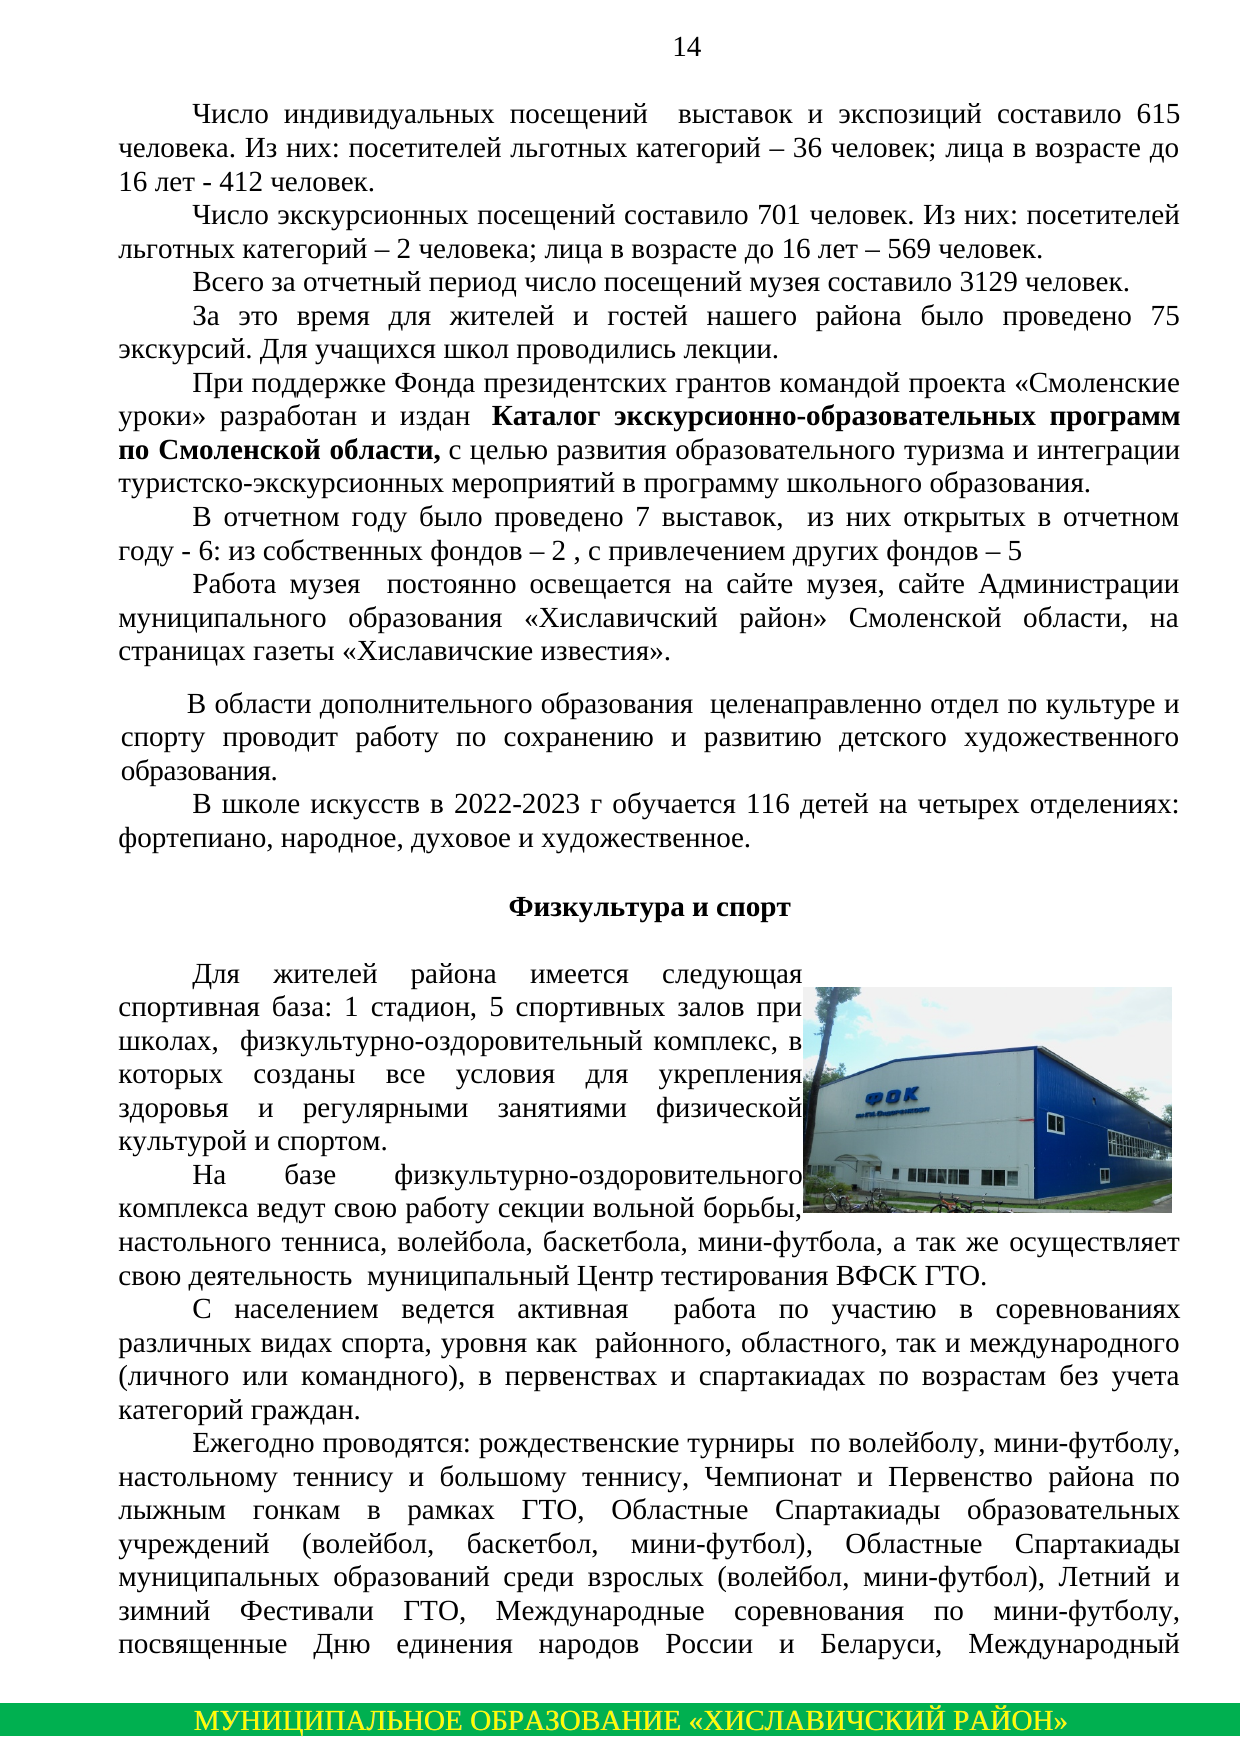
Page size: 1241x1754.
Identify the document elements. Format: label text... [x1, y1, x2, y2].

text При поддержке Фонда президентских грантов командой проекта «Смоленские уроки» разработан и издан Каталог экскурсионно-образовательных программ по Смоленской области, с целью развития образовательного туризма и интеграции туристско-экскурсионных мероприятий в программу школьного образования. [118, 365, 1181, 499]
text В школе искусств в 2022-2023 г обучается 116 детей на четырех отделениях: фортепиано, народное, духовое и художественное. [118, 787, 1181, 854]
text Физкультура и спорт [118, 889, 1181, 922]
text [118, 1425, 1181, 1660]
text В области дополнительного образования целенаправленно отдел по культуре и спорту проводит работу по сохранению и развитию детского художественного образования. [121, 686, 1180, 787]
text Для жителей района имеется следующая спортивная база: 1 стадион, 5 спортивных залов при школах, физкультурно-оздоровительный комплекс, в которых созданы все условия для укрепления здоровья и регулярными занятиями физической культурой и спортом. [118, 956, 1181, 1157]
text Число индивидуальных посещений выставок и экспозиций составило 615 человека. Из них: посетителей льготных категорий – 36 человек; лица в возрасте до 16 лет - 412 человек. [118, 97, 1181, 197]
text Число экскурсионных посещений составило 701 человек. Из них: посетителей льготных категорий – 2 человека; лица в возрасте до 16 лет – 569 человек. [118, 197, 1181, 264]
text В отчетном году было проведено 7 выставок, из них открытых в отчетном году - 6: из собственных фондов – 2 , с привлечением других фондов – 5 [118, 499, 1180, 566]
text С населением ведется активная работа по участию в соревнованиях различных видах спорта, уровня как районного, областного, так и международного (личного или командного), в первенствах и спартакиадах по возрастам без учета категорий граждан. [118, 1291, 1181, 1425]
text За это время для жителей и гостей нашего района было проведено 75 экскурсий. Для учащихся школ проводились лекции. [118, 298, 1181, 365]
text Всего за отчетный период число посещений музея составило 3129 человек. [118, 264, 1181, 298]
text Работа музея постоянно освещается на сайте музея, сайте Администрации муниципального образования «Хиславичский район» Смоленской области, на страницах газеты «Хиславичские известия». [118, 566, 1180, 667]
text На базе физкультурно-оздоровительного комплекса ведут свою работу секции вольной борьбы, настольного тенниса, волейбола, баскетбола, мини-футбола, а так же осуществляет свою деятельность муниципальный Центр тестирования ВФСК ГТО. [118, 1157, 1181, 1291]
picture [803, 987, 1172, 1213]
